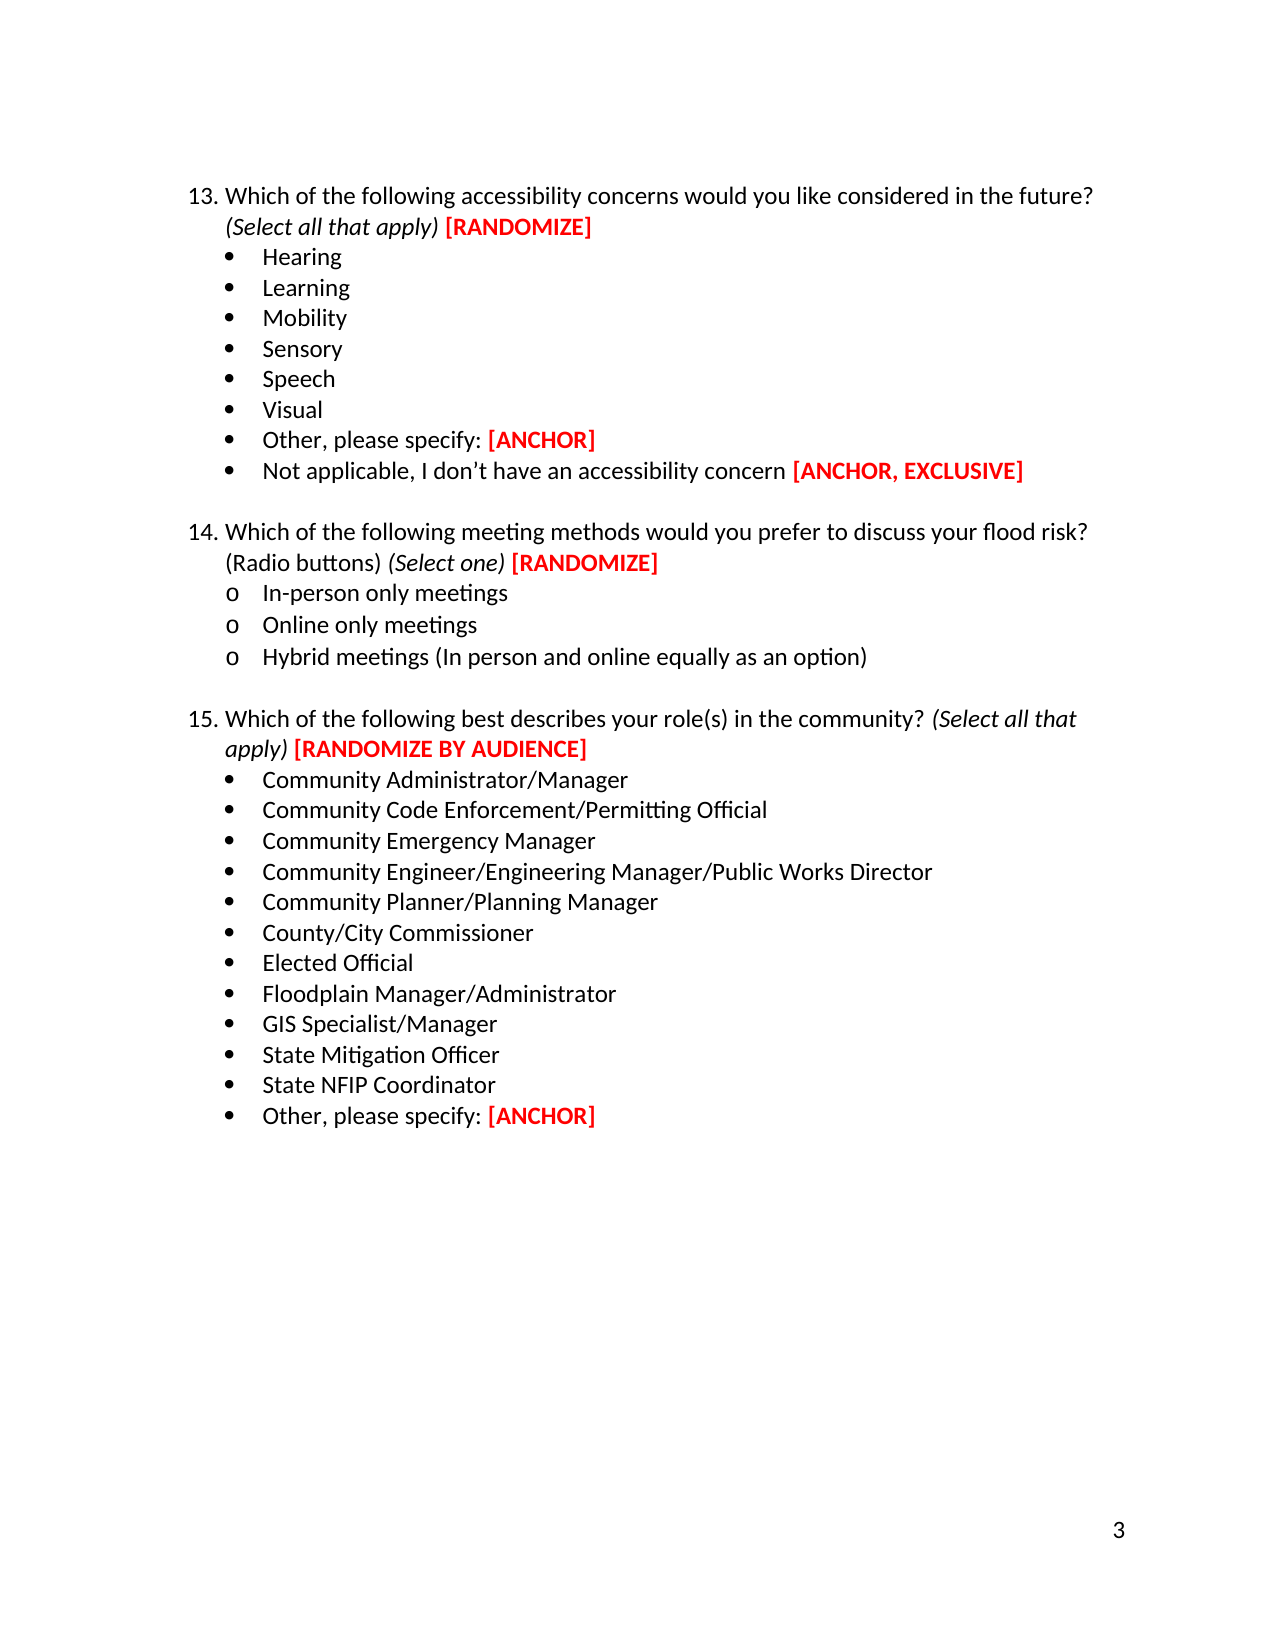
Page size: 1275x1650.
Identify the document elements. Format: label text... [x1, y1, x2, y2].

list Floodplain Manager/Administrator [225, 978, 1125, 1008]
list State Mitigation Officer [225, 1039, 1125, 1069]
list Learning [225, 272, 1125, 303]
list Community Planner/Planning Manager [225, 886, 1125, 917]
list State NFIP Coordinator [225, 1069, 1125, 1100]
list Which of the following best describes your role(s) in the community? (Select all that apply) [RANDOMIZE BY AUDIENCE] [187, 703, 1125, 764]
list GIS Specialist/Manager [225, 1008, 1125, 1039]
list Visual [225, 394, 1125, 425]
list Mobility [225, 303, 1125, 333]
list Other, please specify: [ANCHOR] [225, 1100, 1125, 1130]
list Sensory [225, 333, 1125, 364]
list Elected Official [225, 947, 1125, 978]
list Speech [225, 364, 1125, 394]
list County/City Commissioner [225, 917, 1125, 947]
list Online only meetings [225, 609, 1125, 641]
list Community Engineer/Engineering Manager/Public Works Director [225, 856, 1125, 886]
list Hybrid meetings (In person and online equally as an option) [225, 641, 1125, 673]
list Which of the following meeting methods would you prefer to discuss your flood risk? (Radio buttons) (Select one) [RANDOMIZE] [187, 516, 1125, 577]
list Hearing [225, 242, 1125, 272]
list Community Emergency Manager [225, 825, 1125, 856]
list Not applicable, I don’t have an accessibility concern [ANCHOR, EXCLUSIVE] [225, 455, 1125, 486]
list Other, please specify: [ANCHOR] [225, 425, 1125, 455]
list Community Code Enforcement/Permitting Official [225, 795, 1125, 825]
list Which of the following accessibility concerns would you like considered in the future? (Select all that apply) [RANDOMIZE] [187, 181, 1125, 242]
list In-person only meetings [225, 577, 1125, 609]
list Community Administrator/Manager [225, 764, 1125, 795]
